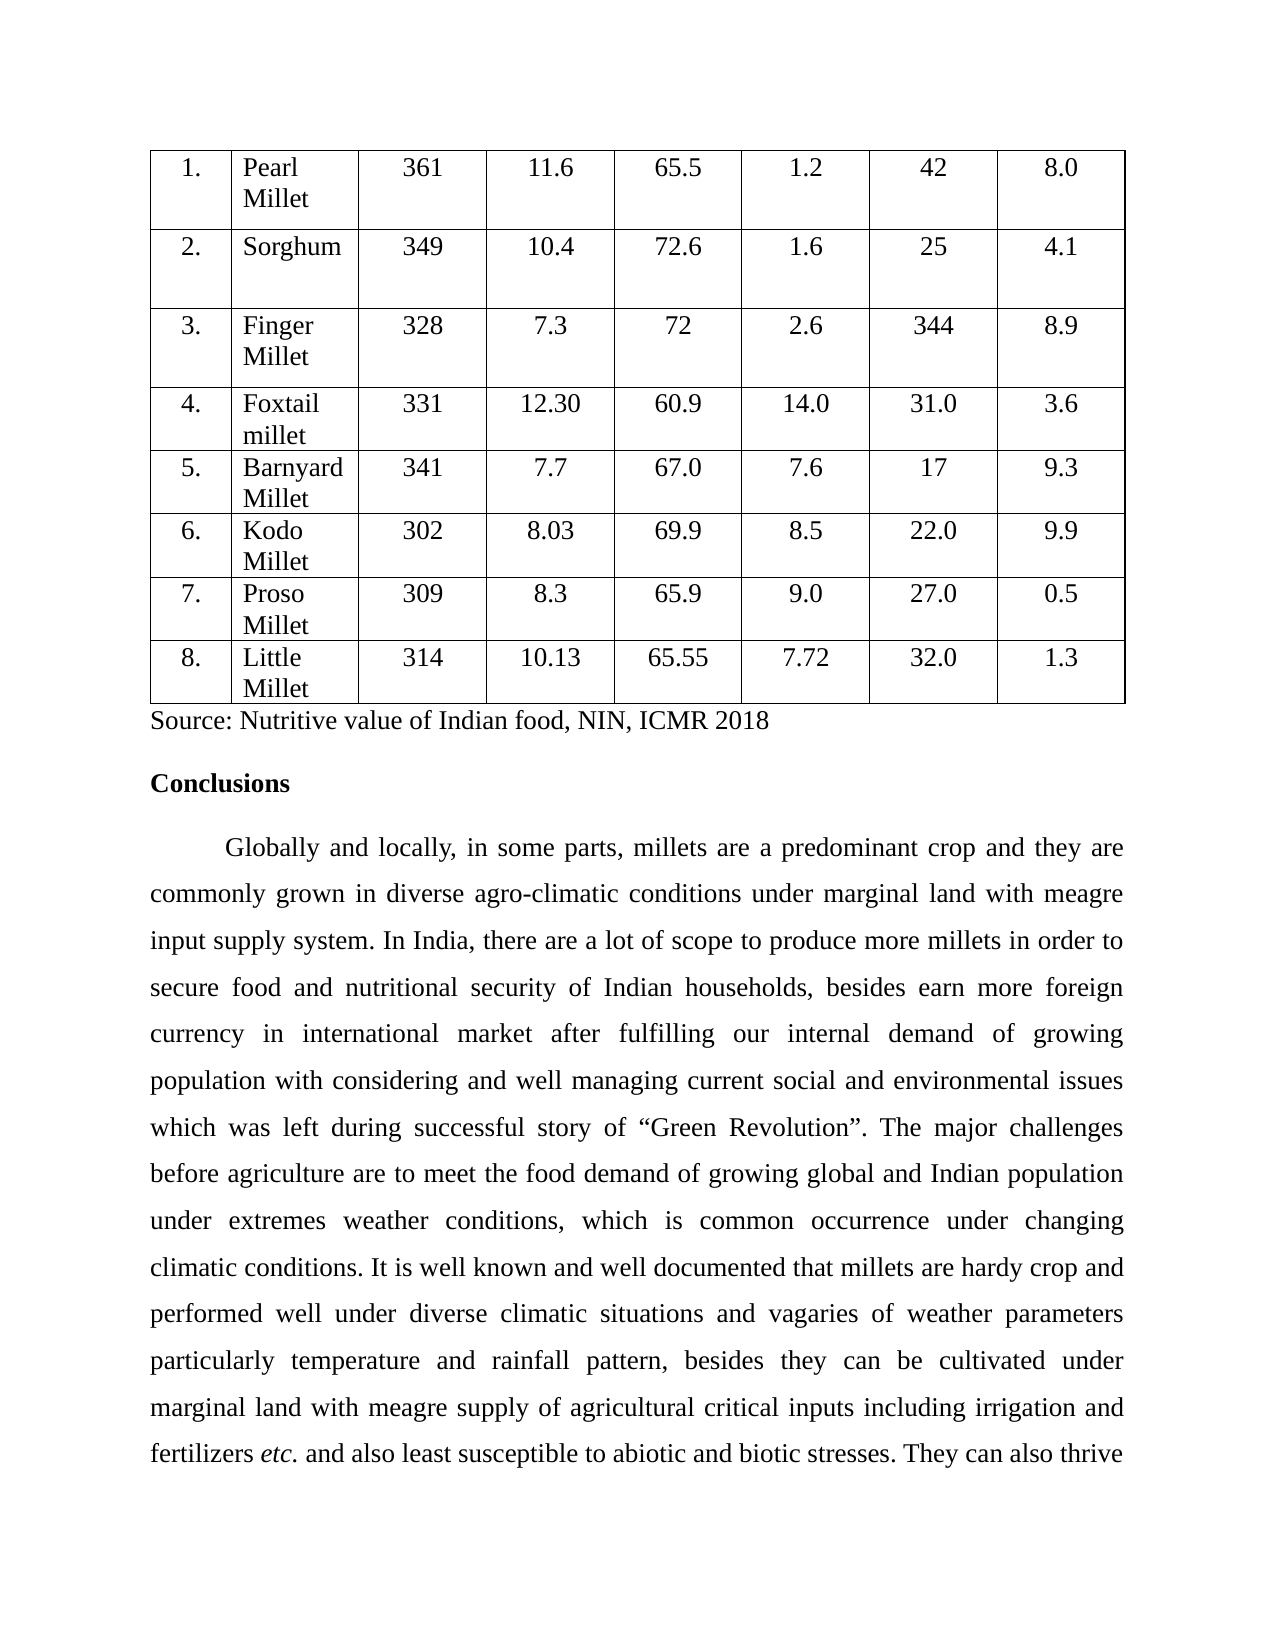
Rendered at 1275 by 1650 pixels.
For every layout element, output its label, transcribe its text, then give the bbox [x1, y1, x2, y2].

table_cell 314 [359, 641, 486, 703]
table_cell 341 [359, 451, 486, 513]
table_cell 12.30 [487, 388, 614, 450]
table_cell 10.4 [487, 230, 614, 308]
table_cell 8.3 [487, 578, 614, 640]
table_cell 22.0 [870, 514, 997, 577]
table_cell 72 [615, 309, 741, 387]
table_cell 65.5 [615, 151, 741, 229]
table_cell 14.0 [742, 388, 869, 450]
table_cell 1.3 [998, 641, 1124, 703]
table_cell 6. [151, 514, 231, 577]
table_cell 65.9 [615, 578, 741, 640]
table_cell 2.6 [742, 309, 869, 387]
table_cell 42 [870, 151, 997, 229]
table_cell 309 [359, 578, 486, 640]
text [150, 831, 1125, 1469]
text Conclusions [150, 768, 1125, 799]
table_cell 8.03 [487, 514, 614, 577]
table_cell 10.13 [487, 641, 614, 703]
table_cell 328 [359, 309, 486, 387]
table_cell 1.6 [742, 230, 869, 308]
table_cell Sorghum [232, 230, 358, 308]
table_cell 1.2 [742, 151, 869, 229]
table_cell 60.9 [615, 388, 741, 450]
table_cell 2. [151, 230, 231, 308]
table_cell 8.5 [742, 514, 869, 577]
table_cell 7.72 [742, 641, 869, 703]
table_cell 67.0 [615, 451, 741, 513]
table_cell 302 [359, 514, 486, 577]
table_cell 32.0 [870, 641, 997, 703]
table_cell 69.9 [615, 514, 741, 577]
table_cell 8.9 [998, 309, 1124, 387]
table_cell 65.55 [615, 641, 741, 703]
table_cell 5. [151, 451, 231, 513]
table_cell 7.3 [487, 309, 614, 387]
table_cell 31.0 [870, 388, 997, 450]
table_cell 9.0 [742, 578, 869, 640]
table_cell 7. [151, 578, 231, 640]
table_cell 25 [870, 230, 997, 308]
table_cell Kodo Millet [232, 514, 358, 577]
table_cell 7.7 [487, 451, 614, 513]
text Source: Nutritive value of Indian food, NIN, ICMR 2018 [150, 704, 1125, 735]
table_cell 4. [151, 388, 231, 450]
table_cell 27.0 [870, 578, 997, 640]
table_cell 331 [359, 388, 486, 450]
table_cell 72.6 [615, 230, 741, 308]
table_cell 8.0 [998, 151, 1124, 229]
table_cell 4.1 [998, 230, 1124, 308]
table_cell 17 [870, 451, 997, 513]
table_cell 7.6 [742, 451, 869, 513]
table_cell 361 [359, 151, 486, 229]
table_cell 3. [151, 309, 231, 387]
table_cell 344 [870, 309, 997, 387]
table_cell Little Millet [232, 641, 358, 703]
table_cell 11.6 [487, 151, 614, 229]
table_cell Foxtail millet [232, 388, 358, 450]
table_cell 0.5 [998, 578, 1124, 640]
table_cell Proso Millet [232, 578, 358, 640]
table_cell 349 [359, 230, 486, 308]
table_cell 1. [151, 151, 231, 229]
table_cell Barnyard Millet [232, 451, 358, 513]
table_cell 9.9 [998, 514, 1124, 577]
table_cell 9.3 [998, 451, 1124, 513]
table_cell 8. [151, 641, 231, 703]
table_cell 3.6 [998, 388, 1124, 450]
table_cell Finger Millet [232, 309, 358, 387]
table_cell Pearl Millet [232, 151, 358, 229]
